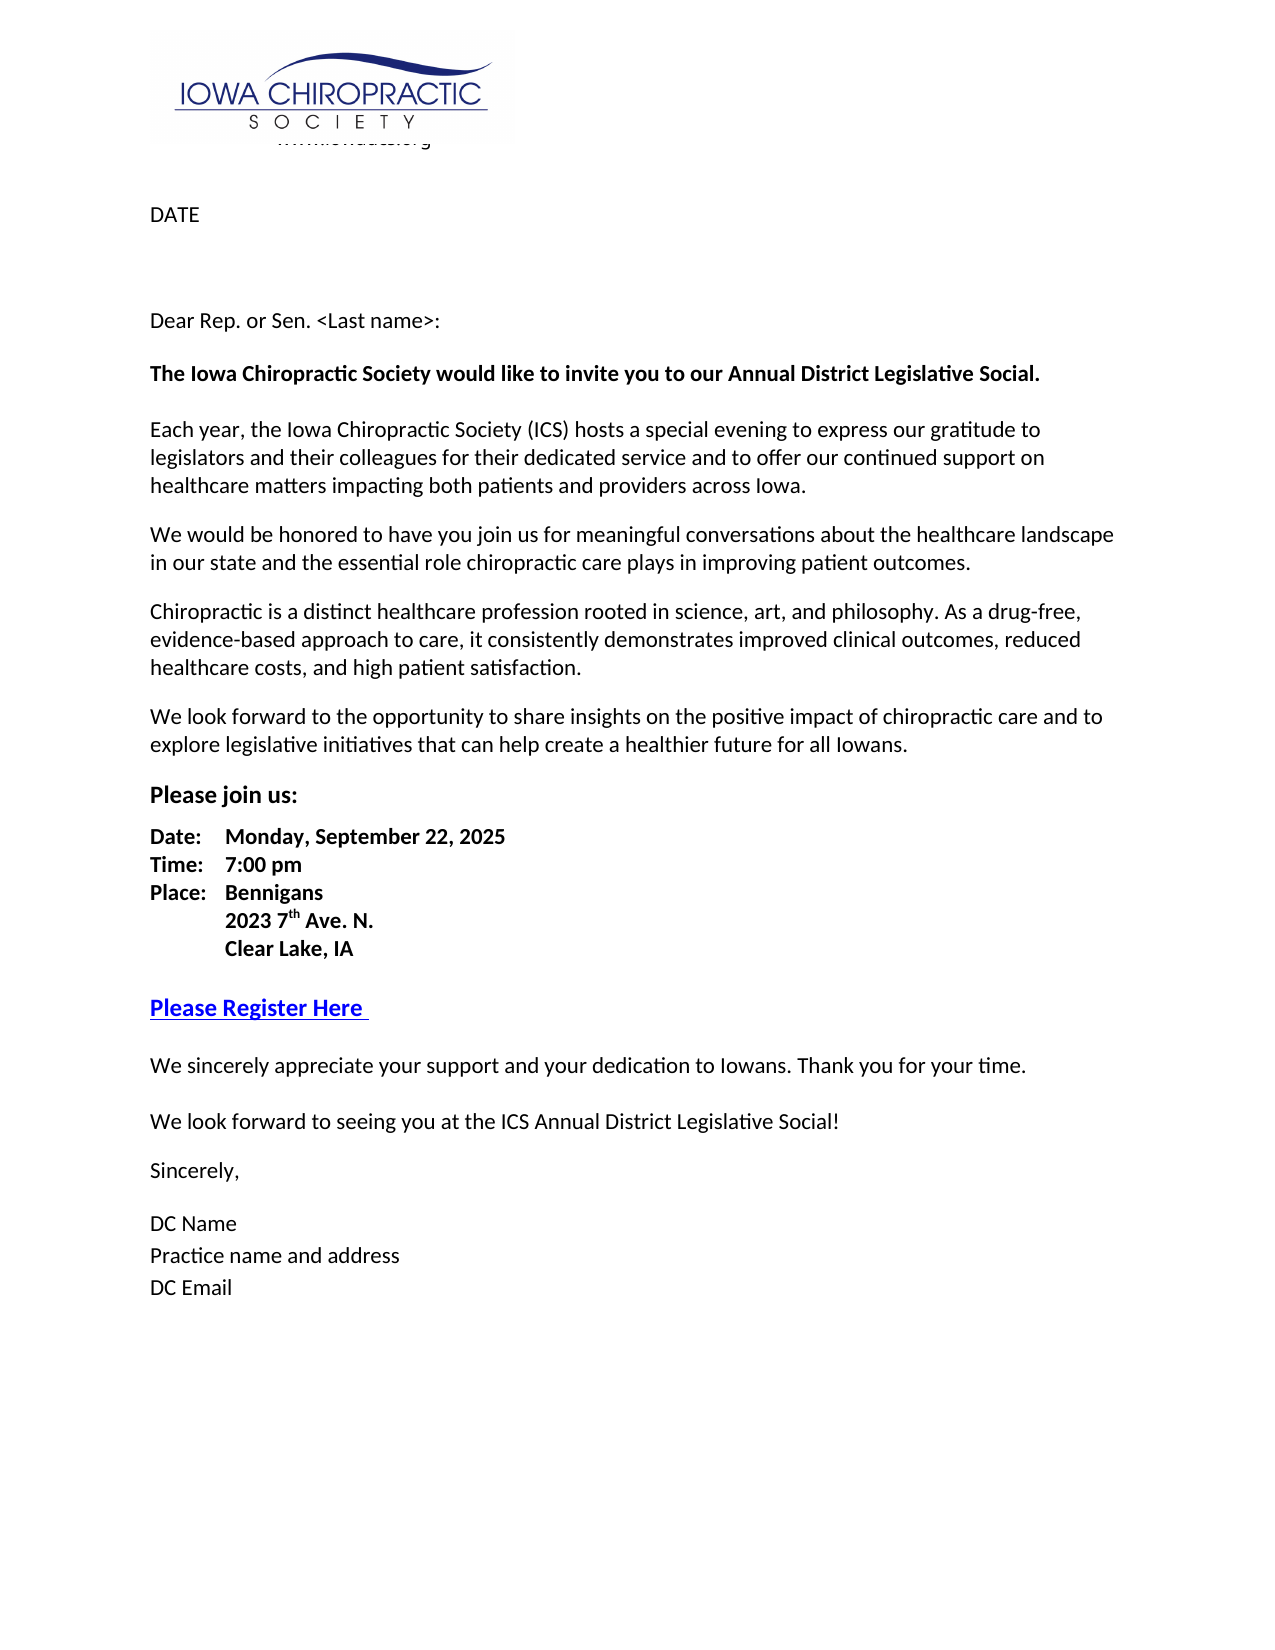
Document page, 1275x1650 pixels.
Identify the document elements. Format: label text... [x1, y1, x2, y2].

text Practice name and address [150, 1241, 1125, 1269]
text Please Register Here [150, 993, 1125, 1023]
text Chiropractic is a distinct healthcare profession rooted in science, art, and philosophy. As a drug-free, evidence-based approach to care, it consistently demonstrates improved clinical outcomes, reduced healthcare costs, and high patient satisfaction. [150, 597, 1125, 681]
text The Iowa Chiropractic Society would like to invite you to our Annual District Legislative Social. Each year, the Iowa Chiropractic Society (ICS) hosts a special evening to express our gratitude to legislators and their colleagues for their dedicated service and to offer our continued support on healthcare matters impacting both patients and providers across Iowa. [150, 359, 1125, 499]
text We look forward to the opportunity to share insights on the positive impact of chiropractic care and to explore legislative initiatives that can help create a healthier future for all Iowans. [150, 702, 1125, 758]
text Dear Rep. or Sen. <Last name>: [150, 306, 1125, 334]
text 2023 7th Ave. N. [150, 906, 1125, 934]
text Sincerely, [150, 1156, 1125, 1184]
text DC Name [150, 1209, 1125, 1237]
text We would be honored to have you join us for meaningful conversations about the healthcare landscape in our state and the essential role chiropractic care plays in improving patient outcomes. [150, 520, 1125, 576]
text DATE [150, 200, 1125, 228]
text Clear Lake, IA [150, 934, 1125, 962]
picture [150, 30, 515, 144]
text Please join us: [150, 779, 1125, 809]
text DC Email [150, 1273, 1125, 1301]
text We sincerely appreciate your support and your dedication to Iowans. Thank you for your time. We look forward to seeing you at the ICS Annual District Legislative Social! [150, 1023, 1125, 1135]
text Place: Bennigans [150, 878, 1125, 906]
text Date: Monday, September 22, 2025 Time: 7:00 pm [150, 822, 1125, 878]
